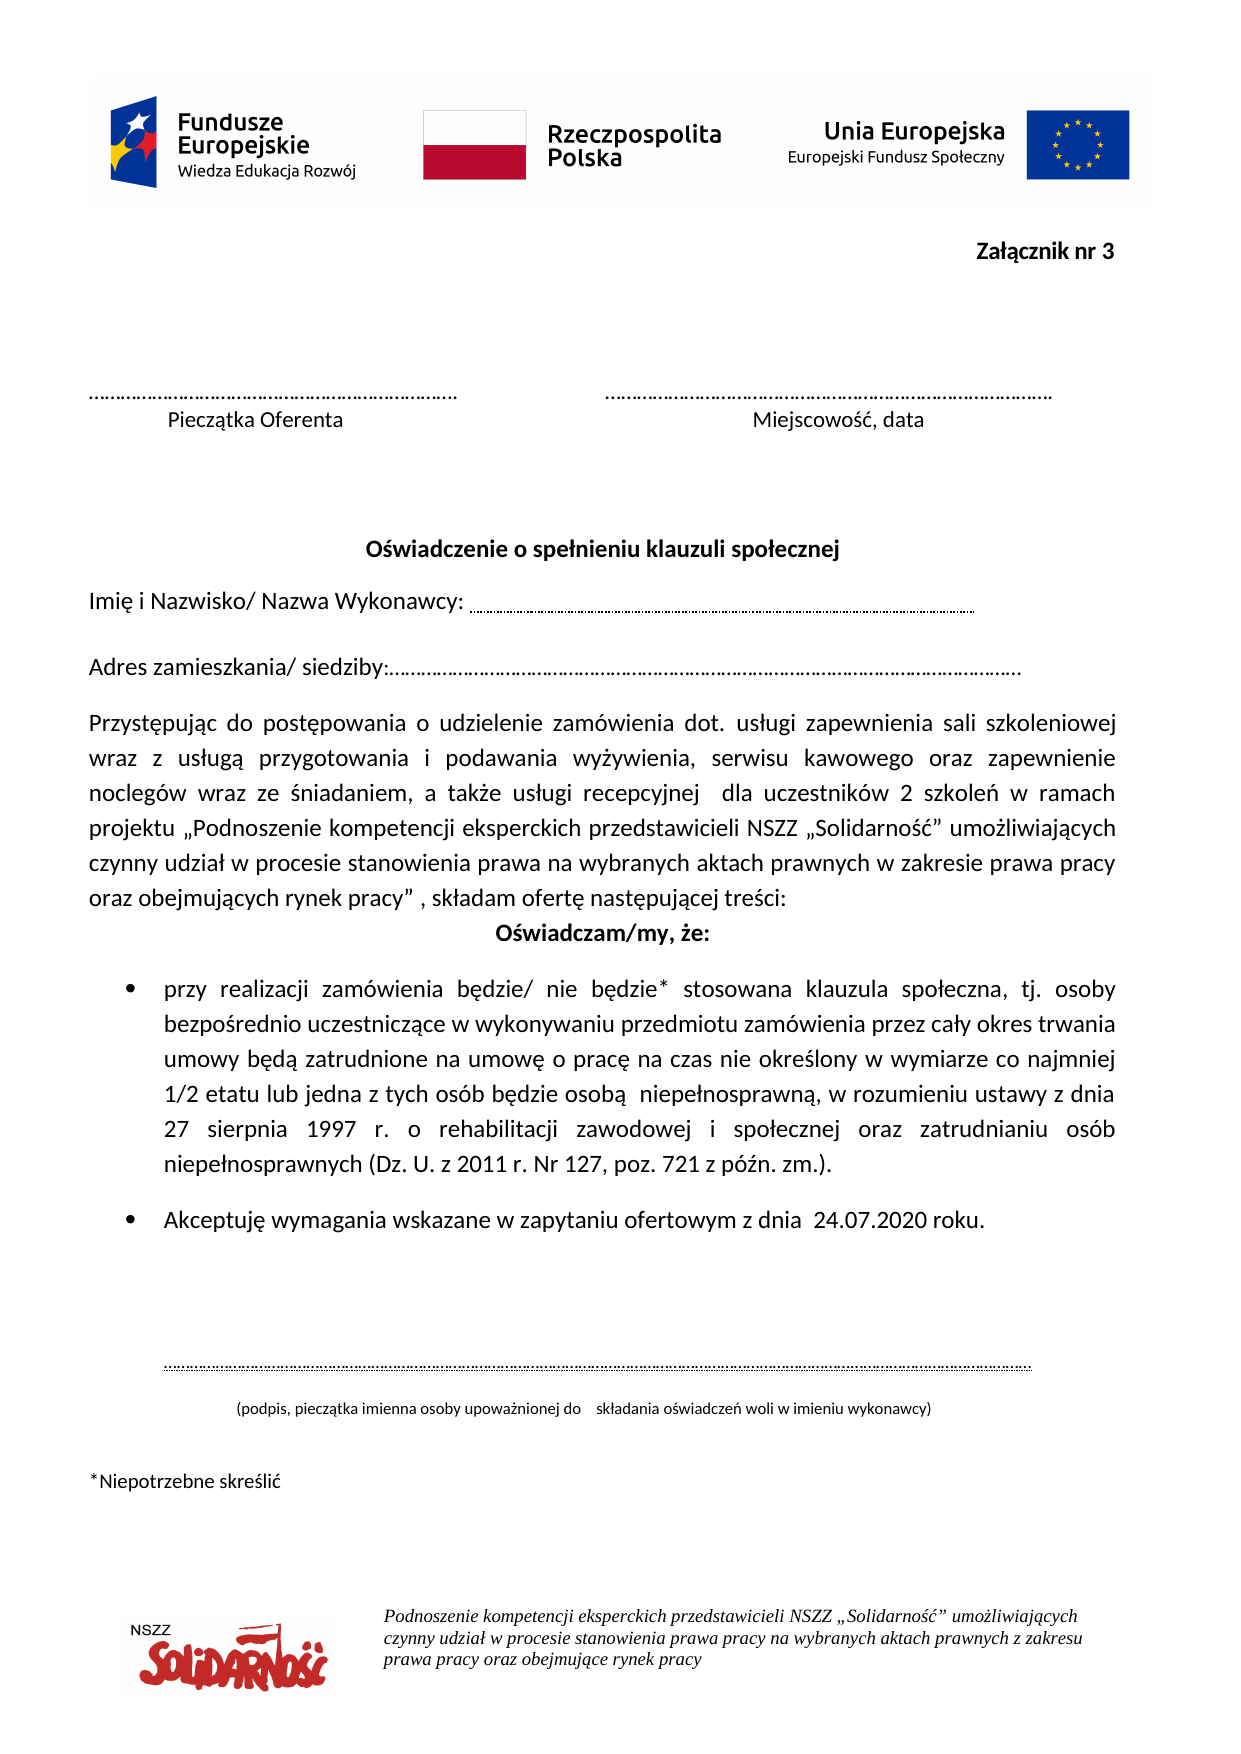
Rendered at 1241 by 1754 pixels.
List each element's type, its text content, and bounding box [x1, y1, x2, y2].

text ………………………………………………………………………………………………………………………………………………………………………………… [164, 1351, 1117, 1374]
text ……………………………………………………………. …………………………………………………………………………. [89, 377, 1117, 405]
text Oświadczenie o spełnieniu klauzuli społecznej [89, 534, 1117, 564]
picture [88, 73, 1152, 211]
text Adres zamieszkania/ siedziby:………………………………………………………………………………………………………… [89, 652, 1117, 682]
list przy realizacji zamówienia będzie/ nie będzie* stosowana klauzula społeczna, tj. osoby bezpośrednio uczestniczące w wykonywaniu przedmiotu zamówienia przez cały okres trwania umowy będą zatrudnione na umowę o pracę na czas nie określony w wymiarze co najmniej 1/2 etatu lub jedna z tych osób będzie osobą niepełnosprawną, w rozumieniu ustawy z dnia 27 sierpnia 1997 r. o rehabilitacji zawodowej i społecznej oraz zatrudnianiu osób niepełnosprawnych (Dz. U. z 2011 r. Nr 127, poz. 721 z późn. zm.). [126, 973, 1117, 1179]
text Pieczątka Oferenta Miejscowość, data [89, 405, 1117, 433]
text *Niepotrzebne skreślić [89, 1468, 1117, 1494]
text Przystępując do postępowania o udzielenie zamówienia dot. usługi zapewnienia sali szkoleniowej wraz z usługą przygotowania i podawania wyżywienia, serwisu kawowego oraz zapewnienie noclegów wraz ze śniadaniem, a także usługi recepcyjnej dla uczestników 2 szkoleń w ramach projektu „Podnoszenie kompetencji eksperckich przedstawicieli NSZZ „Solidarność” umożliwiających czynny udział w procesie stanowienia prawa na wybranych aktach prawnych w zakresie prawa pracy oraz obejmujących rynek pracy” , składam ofertę następującej treści: [89, 707, 1117, 913]
list Akceptuję wymagania wskazane w zapytaniu ofertowym z dnia 24.07.2020 roku. [126, 1204, 1117, 1269]
text (podpis, pieczątka imienna osoby upoważnionej do składania oświadczeń woli w imieniu wykonawcy) [89, 1398, 1117, 1418]
picture [119, 1613, 340, 1701]
text Imię i Nazwisko/ Nazwa Wykonawcy: [89, 585, 1117, 616]
text Oświadczam/my, że: [89, 917, 1117, 948]
subtitle Załącznik nr 3 [531, 235, 1114, 265]
